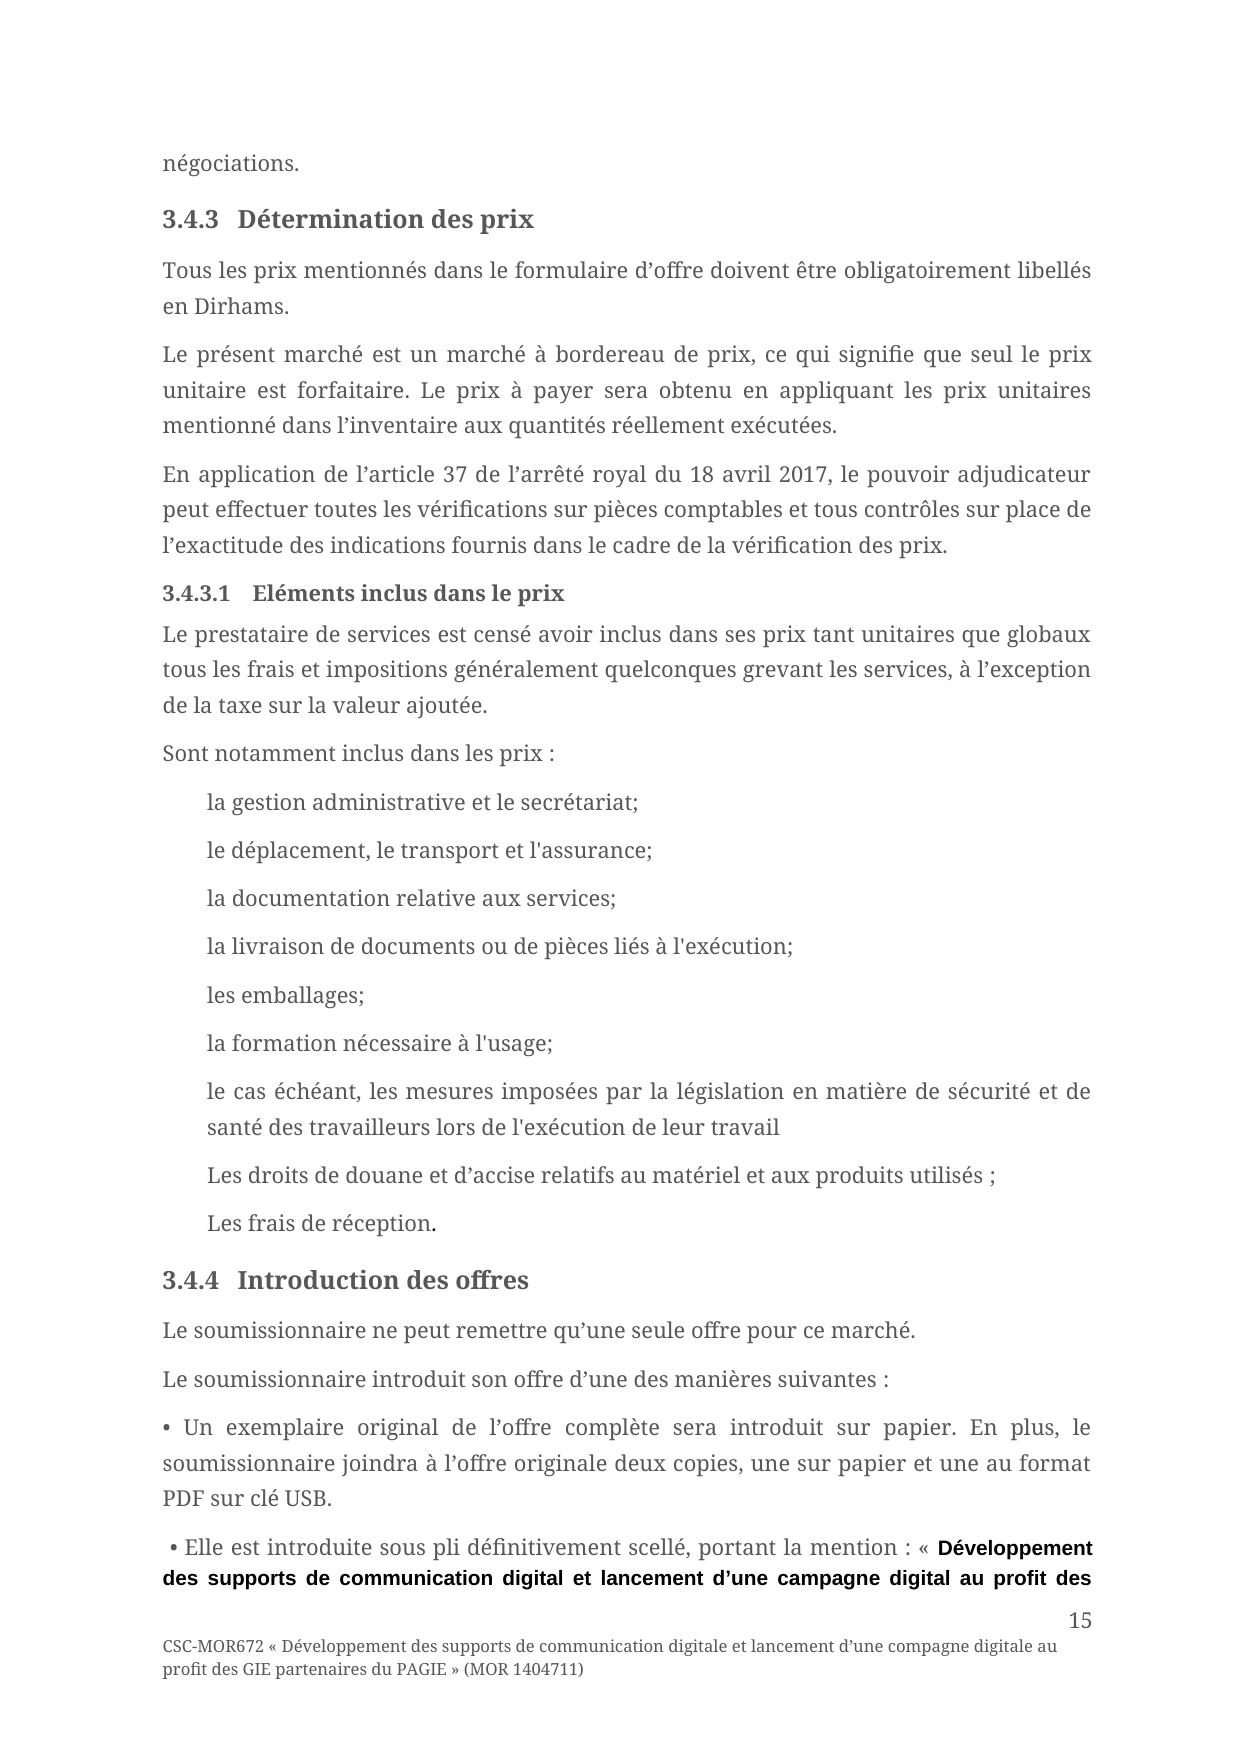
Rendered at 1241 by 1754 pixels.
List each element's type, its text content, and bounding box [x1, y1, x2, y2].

subtitle Eléments inclus dans le prix [162, 578, 1093, 608]
text la livraison de documents ou de pièces liés à l'exécution; [207, 931, 1093, 961]
subtitle Détermination des prix [162, 202, 1093, 236]
text le déplacement, le transport et l'assurance; [207, 835, 1093, 865]
text Sont notamment inclus dans les prix : [162, 738, 1093, 768]
text Le prestataire de services est censé avoir inclus dans ses prix tant unitaires que globaux tous les frais et impositions généralement quelconques grevant les services, à l’exception de la taxe sur la valeur ajoutée. [162, 619, 1093, 720]
text Tous les prix mentionnés dans le formulaire d’offre doivent être obligatoirement libellés en Dirhams. [162, 255, 1093, 321]
text Les frais de réception. [207, 1208, 1093, 1238]
text le cas échéant, les mesures imposées par la législation en matière de sécurité et de santé des travailleurs lors de l'exécution de leur travail [207, 1076, 1093, 1142]
text Les droits de douane et d’accise relatifs au matériel et aux produits utilisés ; [207, 1160, 1093, 1190]
text la documentation relative aux services; [207, 883, 1093, 913]
text Le soumissionnaire ne peut remettre qu’une seule offre pour ce marché. [162, 1316, 1093, 1345]
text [162, 148, 1093, 177]
text • Un exemplaire original de l’offre complète sera introduit sur papier. En plus, le soumissionnaire joindra à l’offre originale deux copies, une sur papier et une au format PDF sur clé USB. [162, 1412, 1093, 1513]
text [162, 1532, 1093, 1590]
text les emballages; [207, 979, 1093, 1009]
text En application de l’article 37 de l’arrêté royal du 18 avril 2017, le pouvoir adjudicateur peut effectuer toutes les vérifications sur pièces comptables et tous contrôles sur place de l’exactitude des indications fournis dans le cadre de la vérification des prix. [162, 459, 1093, 560]
text Le soumissionnaire introduit son offre d’une des manières suivantes : [162, 1364, 1093, 1393]
text Le présent marché est un marché à bordereau de prix, ce qui signifie que seul le prix unitaire est forfaitaire. Le prix à payer sera obtenu en appliquant les prix unitaires mentionné dans l’inventaire aux quantités réellement exécutées. [162, 339, 1093, 440]
text la formation nécessaire à l'usage; [207, 1028, 1093, 1058]
text la gestion administrative et le secrétariat; [207, 787, 1093, 816]
subtitle Introduction des offres [162, 1263, 1093, 1297]
